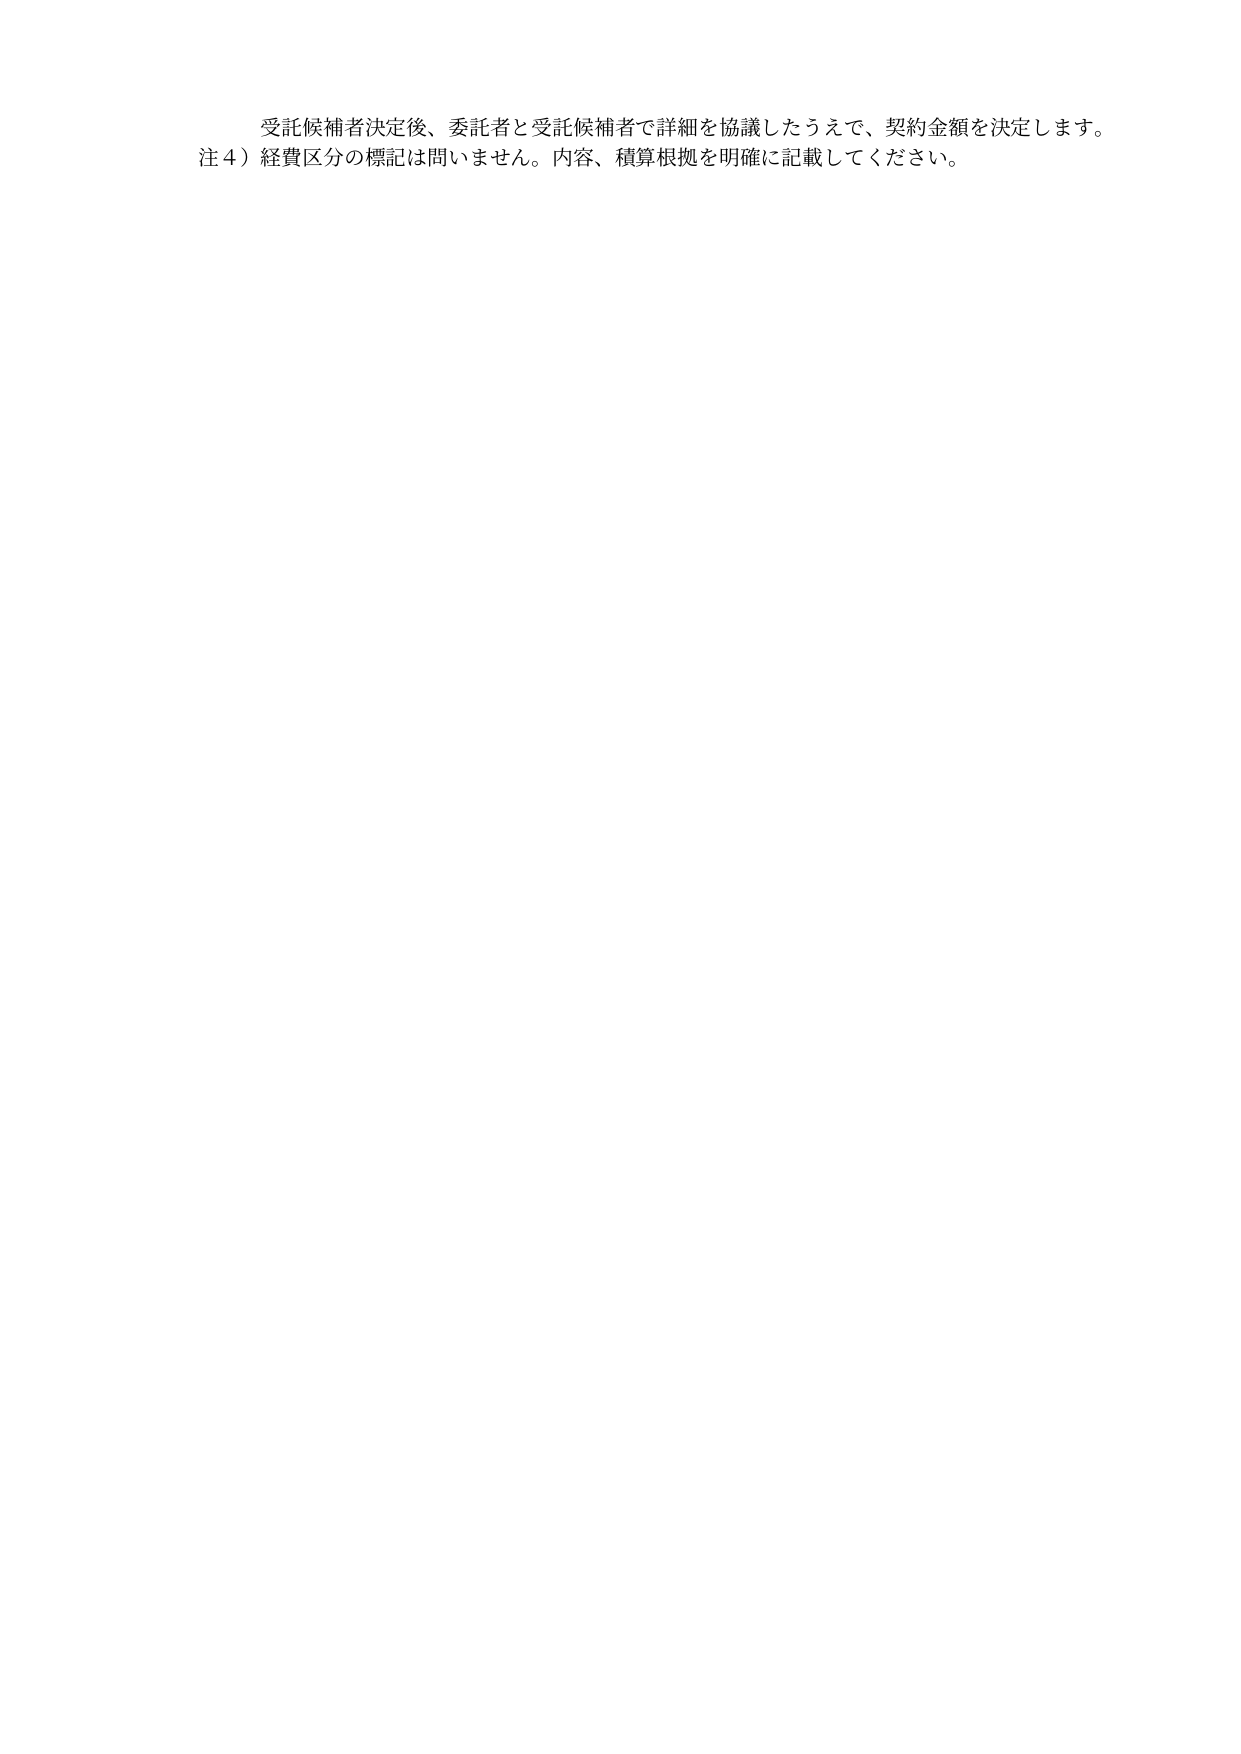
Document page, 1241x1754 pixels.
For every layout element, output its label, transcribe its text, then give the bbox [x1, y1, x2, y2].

text 受託候補者決定後、委託者と受託候補者で詳細を協議したうえで、契約金額を決定します。 [177, 111, 1122, 141]
text 注４）経費区分の標記は問いません。内容、積算根拠を明確に記載してください。 [177, 141, 1122, 171]
